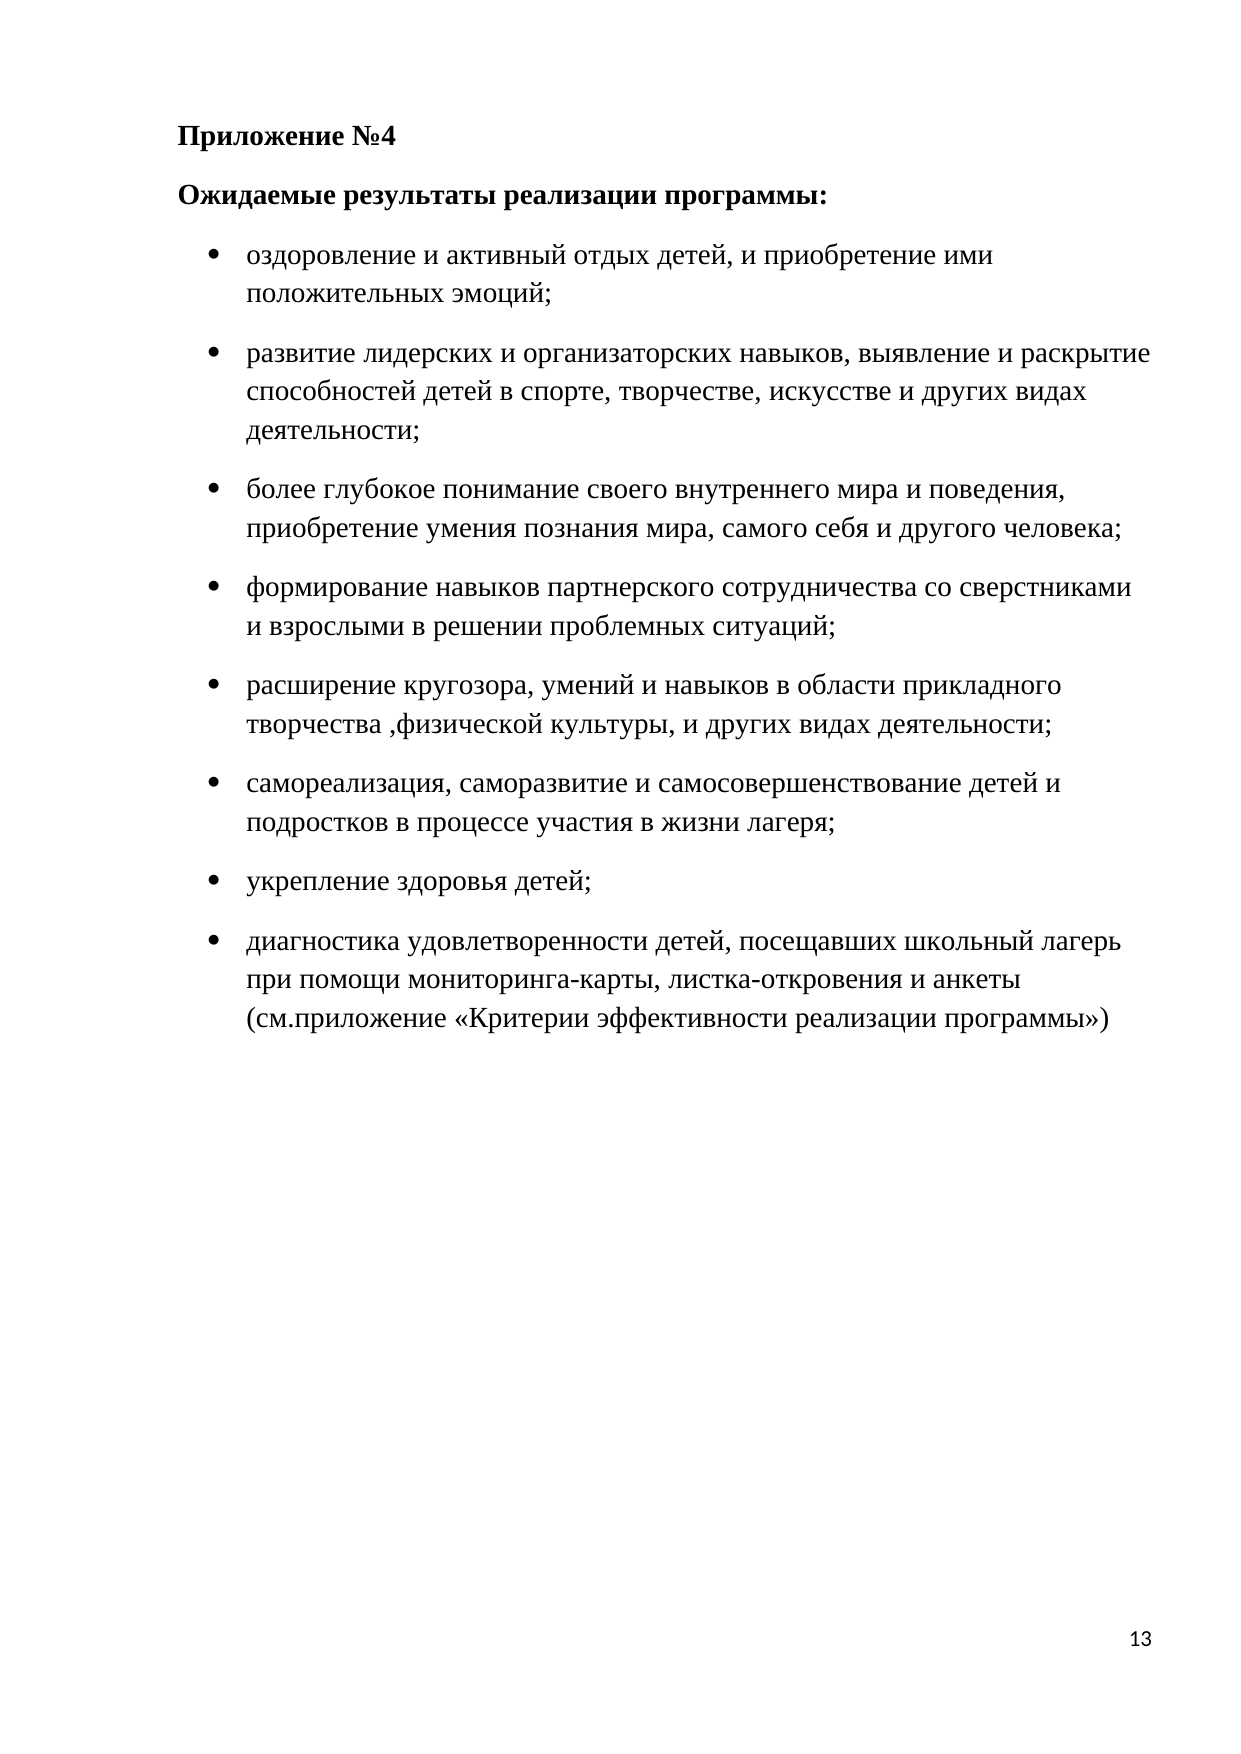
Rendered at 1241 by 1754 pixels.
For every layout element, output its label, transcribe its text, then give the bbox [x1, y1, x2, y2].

list более глубокое понимание своего внутреннего мира и поведения, приобретение умения познания мира, самого себя и другого человека; [208, 471, 1152, 544]
list расширение кругозора, умений и навыков в области прикладного творчества ,физической культуры, и других видах деятельности; [208, 667, 1152, 740]
text Приложение №4 [177, 118, 1152, 152]
list диагностика удовлетворенности детей, посещавших школьный лагерь при помощи мониторинга-карты, листка-откровения и анкеты (см.приложение «Критерии эффективности реализации программы») [208, 923, 1152, 1034]
list оздоровление и активный отдых детей, и приобретение ими положительных эмоций; [208, 237, 1152, 309]
list развитие лидерских и организаторских навыков, выявление и раскрытие способностей детей в спорте, творчестве, искусстве и других видах деятельности; [208, 335, 1152, 446]
text Ожидаемые результаты реализации программы: [177, 177, 1152, 211]
list укрепление здоровья детей; [208, 863, 1152, 897]
list формирование навыков партнерского сотрудничества со сверстниками и взрослыми в решении проблемных ситуаций; [208, 569, 1152, 642]
list самореализация, саморазвитие и самосовершенствование детей и подростков в процессе участия в жизни лагеря; [208, 766, 1152, 838]
